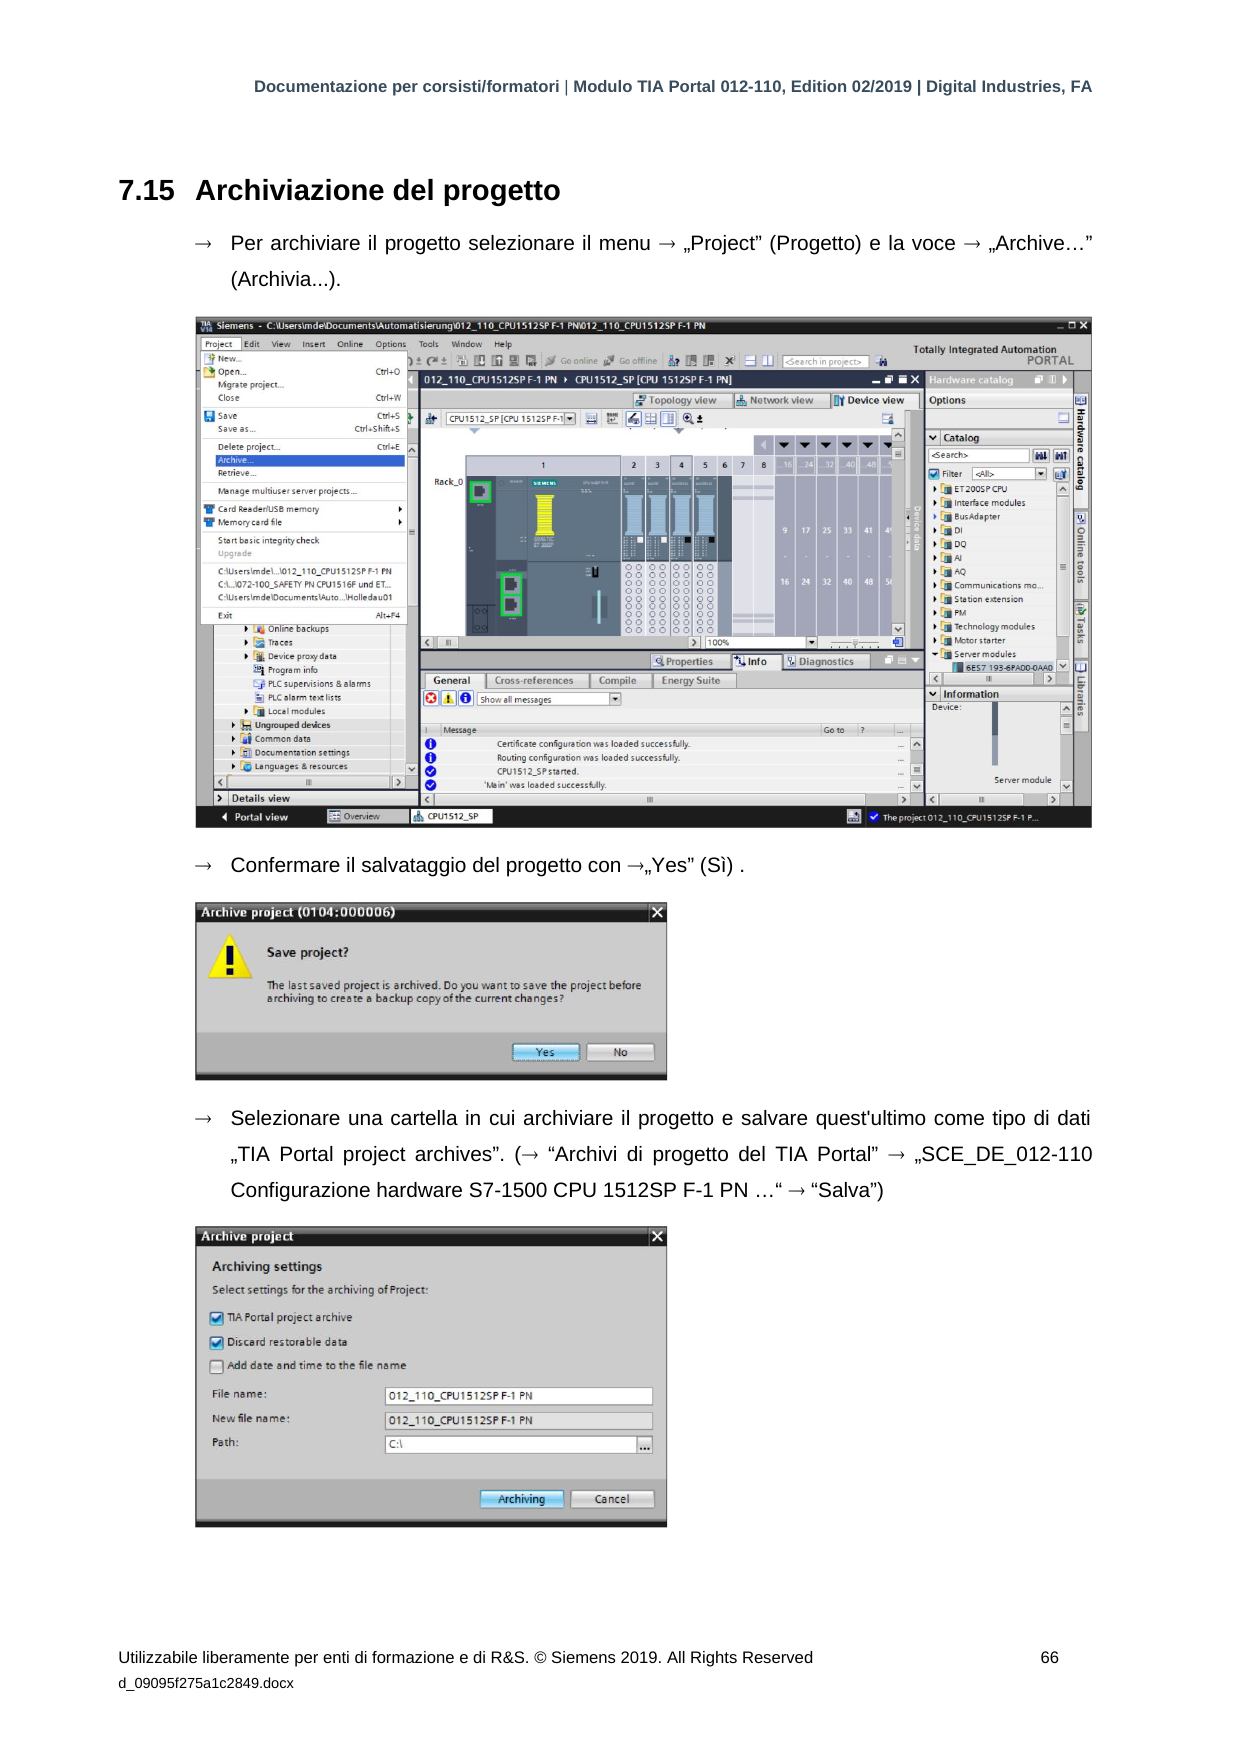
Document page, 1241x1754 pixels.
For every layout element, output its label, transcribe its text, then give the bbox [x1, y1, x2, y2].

text Confermare il salvataggio del progetto con „Yes” (Sì) . [195, 853, 1092, 877]
picture [194, 901, 668, 1081]
text Per archiviare il progetto selezionare il menu „Project” (Progetto) e la voce „Archive…” (Archivia...). [195, 231, 1092, 291]
picture [194, 315, 1093, 829]
subtitle Archiviazione del progetto [118, 173, 1092, 206]
picture [194, 1226, 668, 1528]
text Selezionare una cartella in cui archiviare il progetto e salvare quest'ultimo come tipo di dati „TIA Portal project archives”. ( “Archivi di progetto del TIA Portal” „SCE_DE_012-110 Configurazione hardware S7-1500 CPU 1512SP F-1 PN …“ “Salva”) [195, 1105, 1092, 1202]
